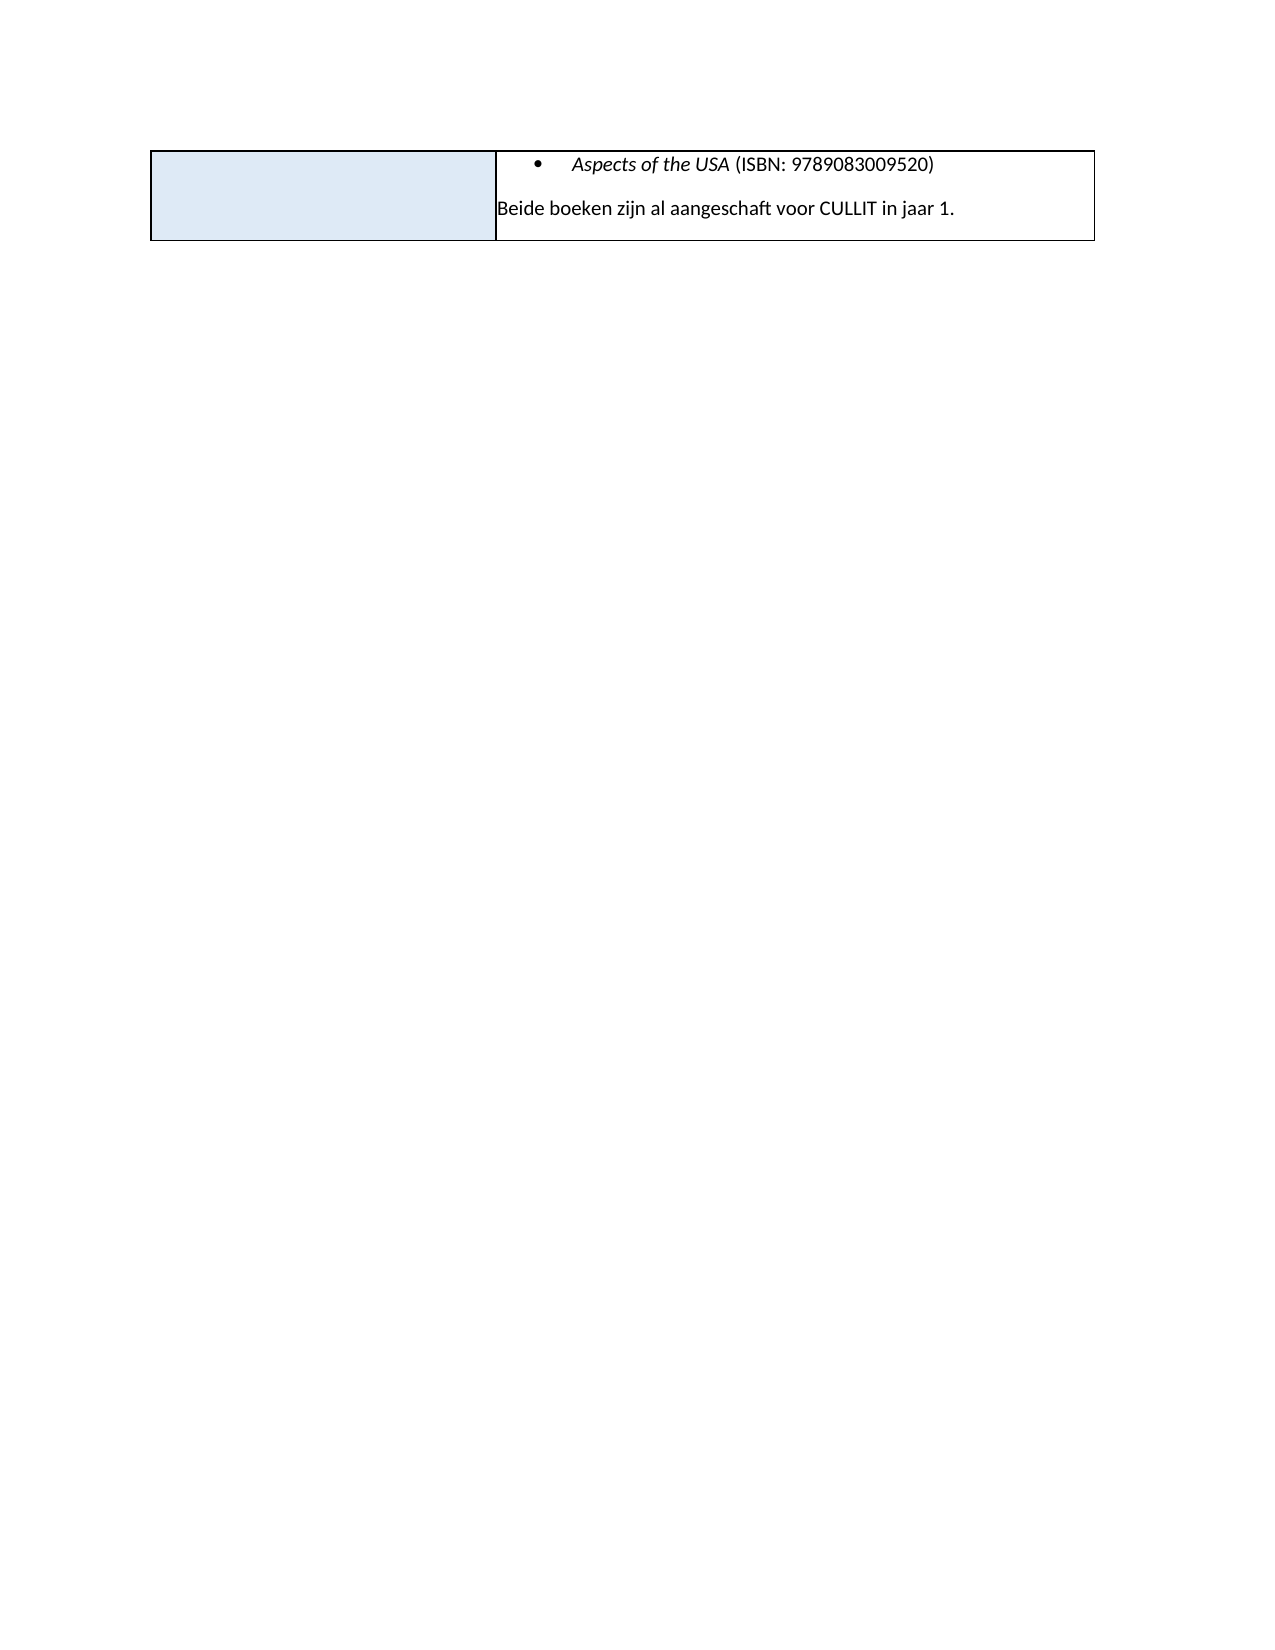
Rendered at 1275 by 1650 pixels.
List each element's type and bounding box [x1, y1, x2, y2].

table_cell [152, 152, 495, 240]
table_cell [497, 152, 1094, 240]
